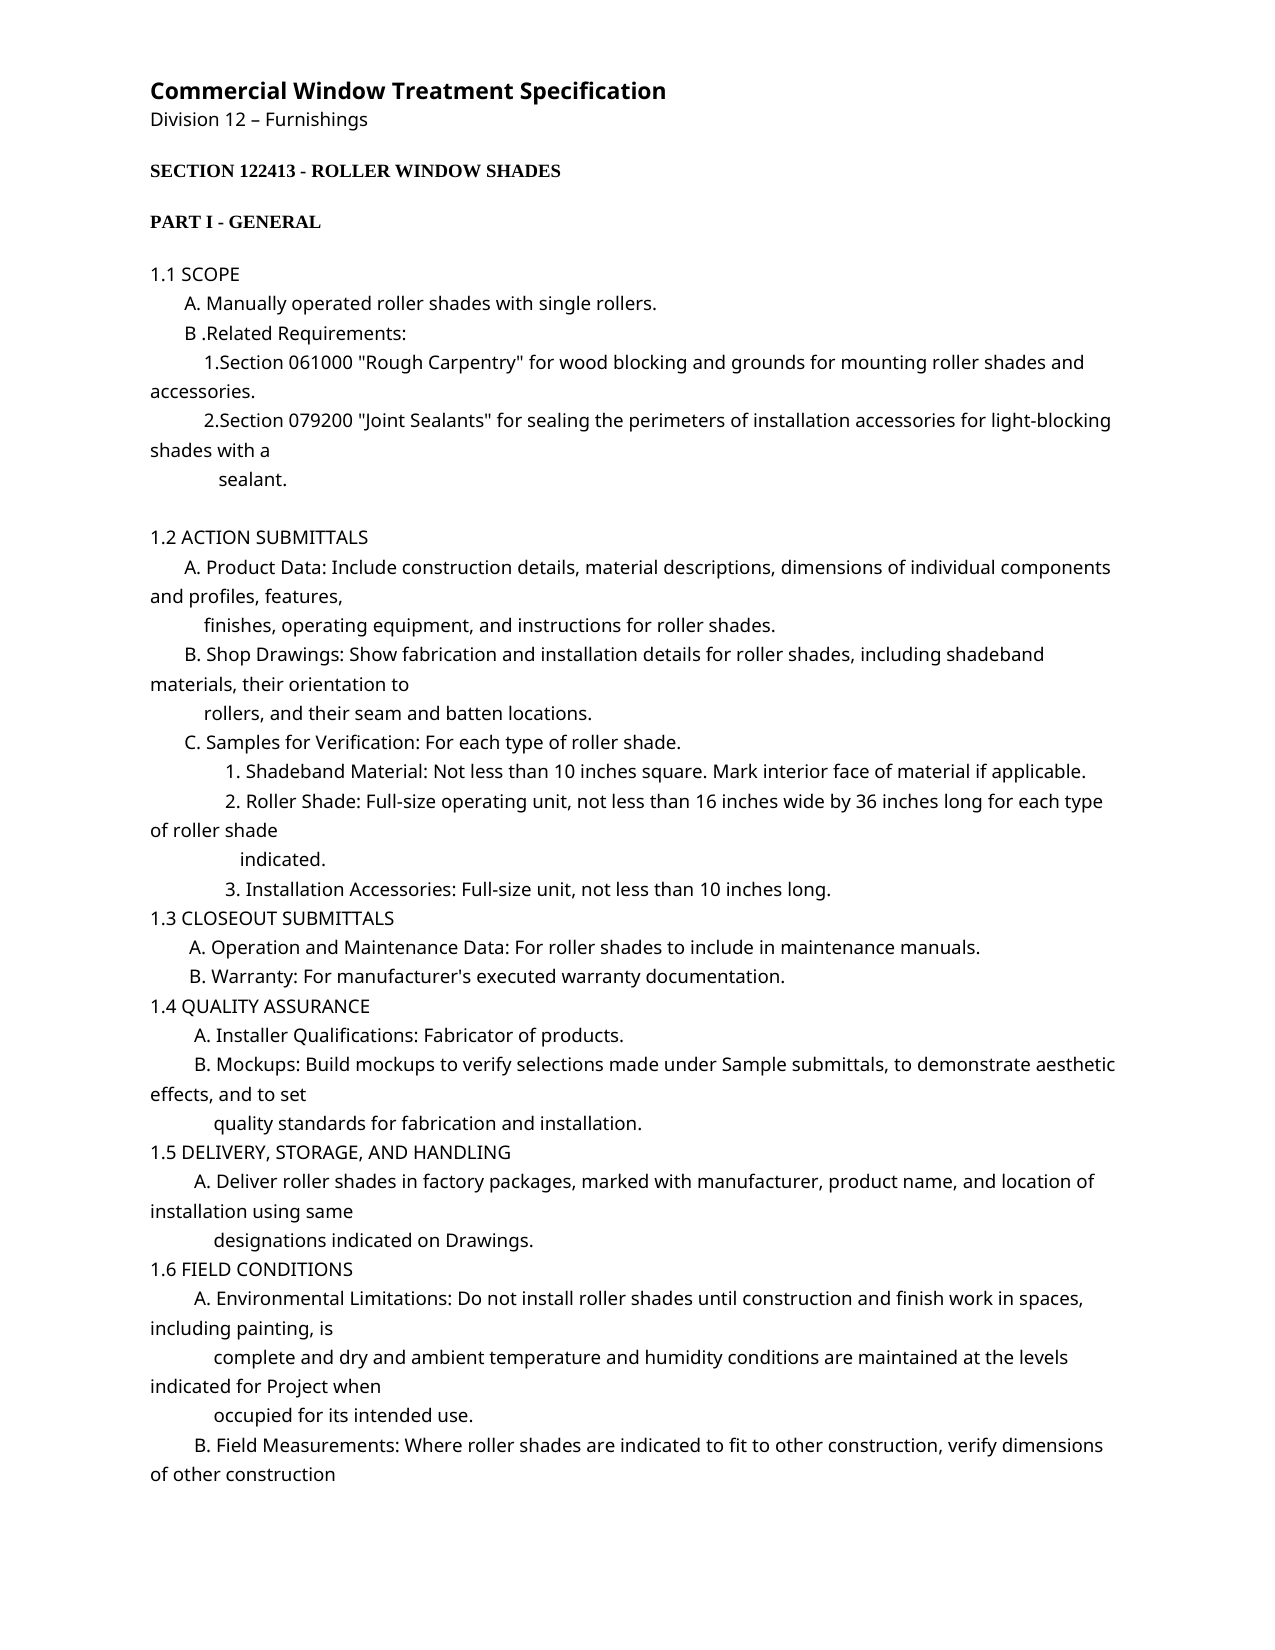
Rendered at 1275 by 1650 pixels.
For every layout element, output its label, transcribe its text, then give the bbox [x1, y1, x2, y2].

text B. Shop Drawings: Show fabrication and installation details for roller shades, including shadeband materials, their orientation to [150, 642, 1125, 697]
text A. Manually operated roller shades with single rollers. [150, 291, 1125, 316]
text indicated. [150, 847, 1125, 872]
text 3. Installation Accessories: Full-size unit, not less than 10 inches long. [150, 876, 1125, 901]
text 1. Shadeband Material: Not less than 10 inches square. Mark interior face of material if applicable. [150, 759, 1125, 784]
text B. Mockups: Build mockups to verify selections made under Sample submittals, to demonstrate aesthetic effects, and to set [150, 1052, 1125, 1106]
text A. Installer Qualifications: Fabricator of products. [150, 1022, 1125, 1048]
text designations indicated on Drawings. [150, 1227, 1125, 1253]
text 1.4 QUALITY ASSURANCE [150, 993, 1125, 1018]
text B. Field Measurements: Where roller shades are indicated to fit to other construction, verify dimensions of other construction [150, 1432, 1125, 1487]
text A. Product Data: Include construction details, material descriptions, dimensions of individual components and profiles, features, [150, 554, 1125, 609]
text B .Related Requirements: [150, 320, 1125, 345]
text 1.6 FIELD CONDITIONS [150, 1256, 1125, 1282]
text SECTION 122413 - ROLLER WINDOW SHADES [150, 160, 1125, 181]
text 1.Section 061000 "Rough Carpentry" for wood blocking and grounds for mounting roller shades and accessories. [150, 349, 1125, 404]
text rollers, and their seam and batten locations. [150, 700, 1125, 726]
text PART I - GENERAL [150, 211, 1125, 232]
text 2. Roller Shade: Full-size operating unit, not less than 16 inches wide by 36 inches long for each type of roller shade [150, 788, 1125, 843]
text 1.5 DELIVERY, STORAGE, AND HANDLING [150, 1139, 1125, 1165]
text B. Warranty: For manufacturer's executed warranty documentation. [150, 964, 1125, 989]
text A. Environmental Limitations: Do not install roller shades until construction and finish work in spaces, including painting, is [150, 1286, 1125, 1341]
text occupied for its intended use. [150, 1403, 1125, 1428]
text 1.3 CLOSEOUT SUBMITTALS [150, 905, 1125, 931]
text A. Operation and Maintenance Data: For roller shades to include in maintenance manuals. [150, 934, 1125, 960]
text 2.Section 079200 "Joint Sealants" for sealing the perimeters of installation accessories for light-blocking shades with a [150, 408, 1125, 462]
text 1.1 SCOPE [150, 261, 1125, 287]
text 1.2 ACTION SUBMITTALS [150, 525, 1125, 550]
text complete and dry and ambient temperature and humidity conditions are maintained at the levels indicated for Project when [150, 1344, 1125, 1399]
text sealant. [150, 466, 1125, 492]
text C. Samples for Verification: For each type of roller shade. [150, 729, 1125, 755]
text quality standards for fabrication and installation. [150, 1110, 1125, 1136]
text finishes, operating equipment, and instructions for roller shades. [150, 612, 1125, 638]
text A. Deliver roller shades in factory packages, marked with manufacturer, product name, and location of installation using same [150, 1169, 1125, 1223]
